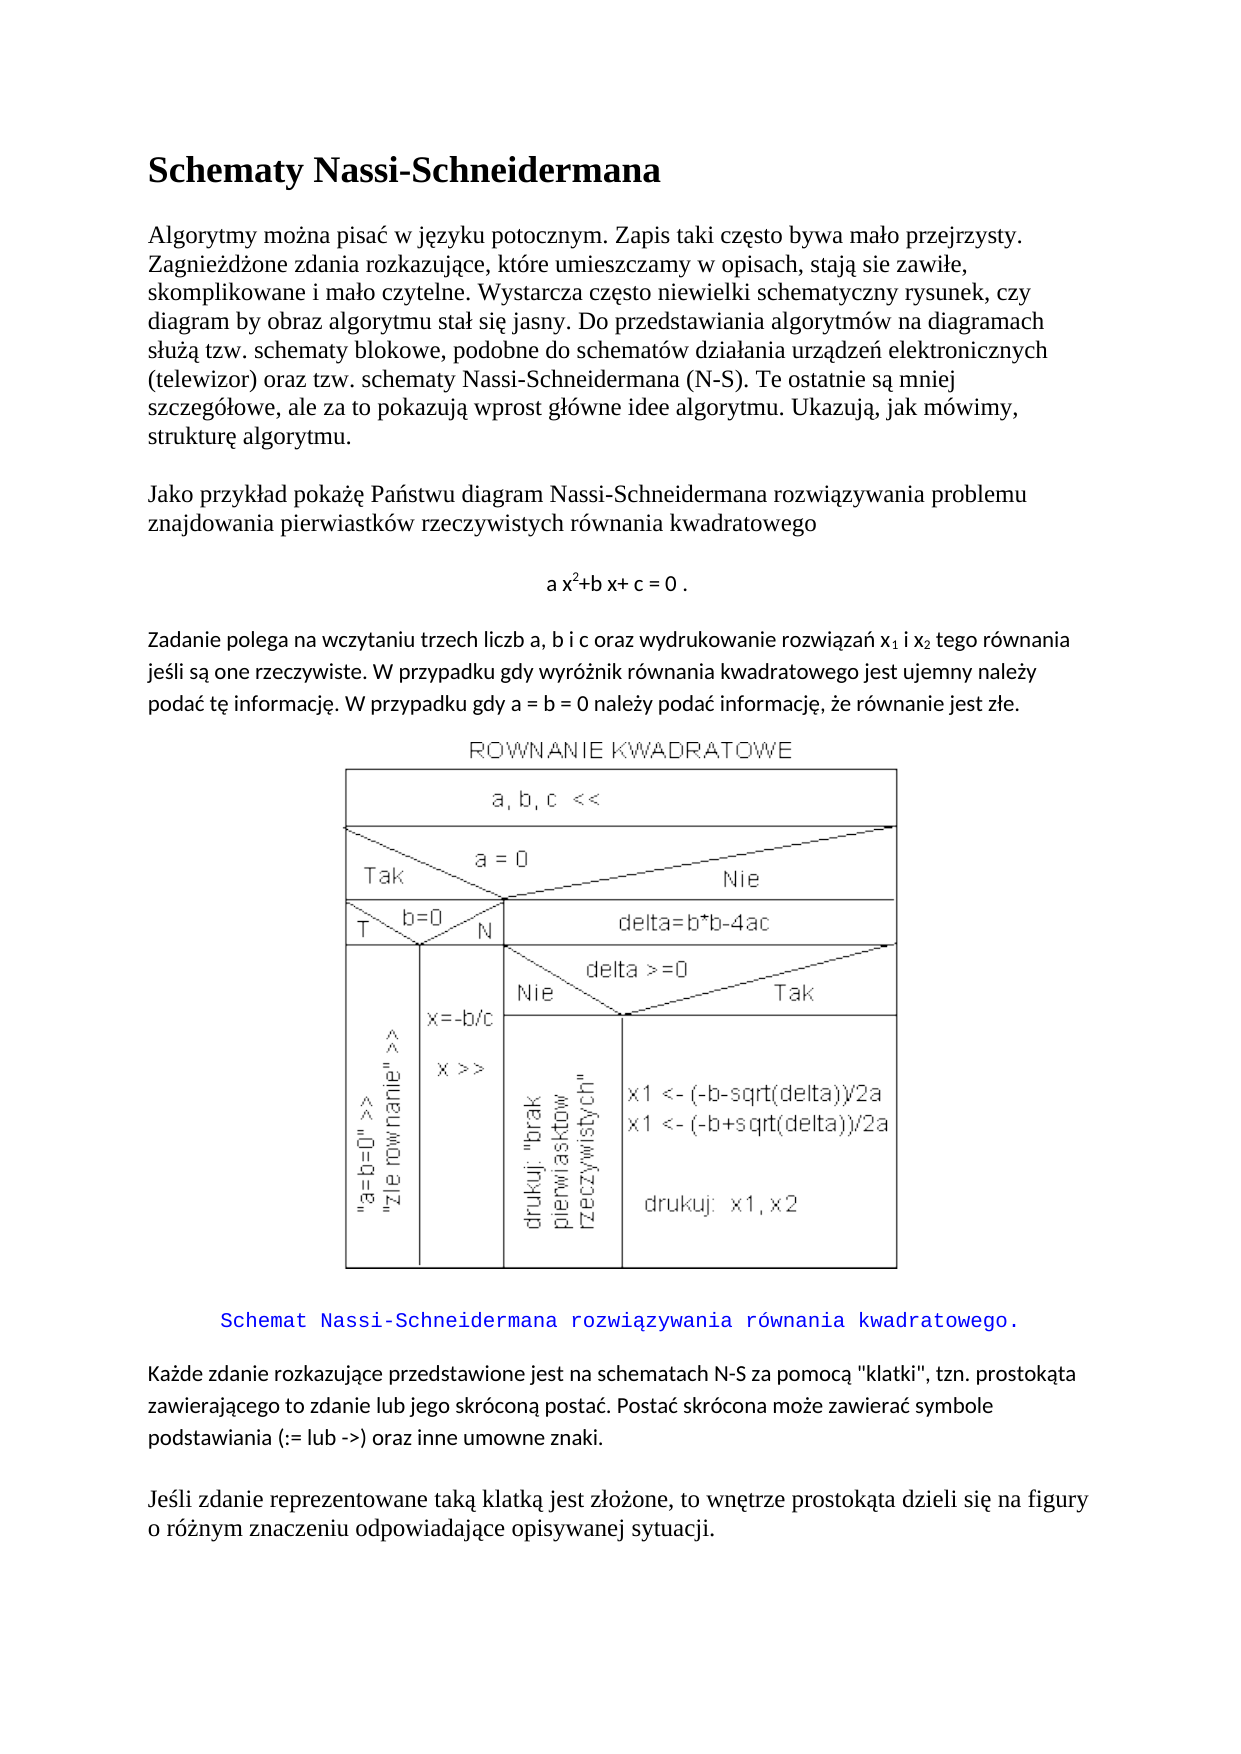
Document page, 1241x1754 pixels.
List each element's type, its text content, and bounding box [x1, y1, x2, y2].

text Jako przykład pokażę Państwu diagram Nassi-Schneidermana rozwiązywania problemu znajdowania pierwiastków rzeczywistych równania kwadratowego [148, 479, 1093, 537]
text Algorytmy można pisać w języku potocznym. Zapis taki często bywa mało przejrzysty. Zagnieżdżone zdania rozkazujące, które umieszczamy w opisach, stają sie zawiłe, skomplikowane i mało czytelne. Wystarcza często niewielki schematyczny rysunek, czy diagram by obraz algorytmu stał się jasny. Do przedstawiania algorytmów na diagramach służą tzw. schematy blokowe, podobne do schematów działania urządzeń elektronicznych (telewizor) oraz tzw. schematy Nassi-Schneidermana (N-S). Te ostatnie są mniej szczegółowe, ale za to pokazują wprost główne idee algorytmu. Ukazują, jak mówimy, strukturę algorytmu. [148, 220, 1093, 450]
text Każde zdanie rozkazujące przedstawione jest na schematach N-S za pomocą "klatki", tzn. prostokąta zawierającego to zdanie lub jego skróconą postać. Postać skrócona może zawierać symbole podstawiania (:= lub ->) oraz inne umowne znaki. [148, 1359, 1093, 1451]
text Zadanie polega na wczytaniu trzech liczb a, b i c oraz wydrukowanie rozwiązań x1 i x2 tego równania jeśli są one rzeczywiste. W przypadku gdy wyróżnik równania kwadratowego jest ujemny należy podać tę informację. W przypadku gdy a = b = 0 należy podać informację, że równanie jest złe. [148, 625, 1093, 717]
picture [342, 742, 898, 1269]
text Jeśli zdanie reprezentowane taką klatką jest złożone, to wnętrze prostokąta dzieli się na figury o różnym znaczeniu odpowiadające opisywanej sytuacji. [148, 1484, 1093, 1542]
subtitle Schematy Nassi-Schneidermana [148, 148, 1093, 191]
table_header [539, 566, 701, 625]
